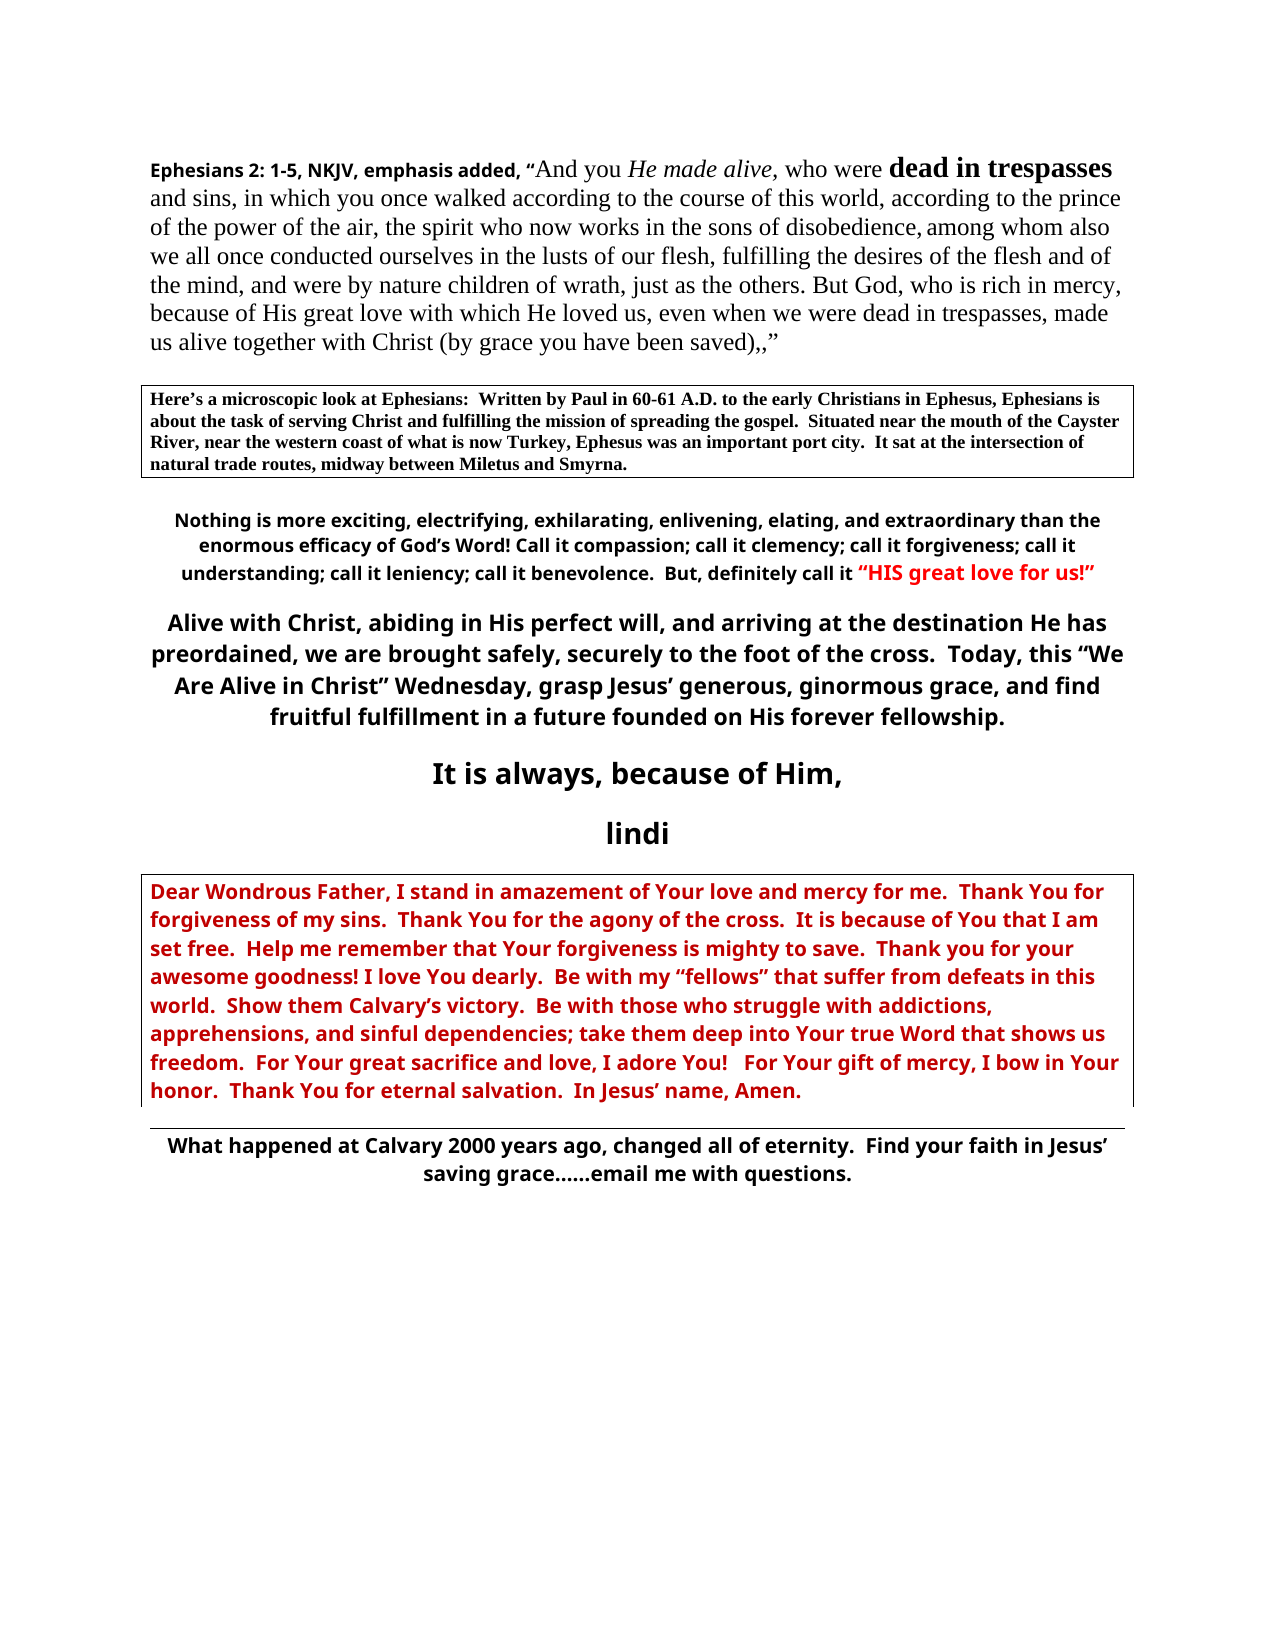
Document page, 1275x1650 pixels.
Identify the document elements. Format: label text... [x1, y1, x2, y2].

text What happened at Calvary 2000 years ago, changed all of eternity. Find your faith in Jesus’ saving grace……email me with questions. [150, 1129, 1125, 1188]
text lindi [150, 813, 1125, 853]
text Here’s a microscopic look at Ephesians: Written by Paul in 60-61 A.D. to the early Christians in Ephesus, Ephesians is about the task of serving Christ and fulfilling the mission of spreading the gospel. Situated near the mouth of the Cayster River, near the western coast of what is now Turkey, Ephesus was an important port city. It sat at the intersection of natural trade routes, midway between Miletus and Smyrna. [142, 386, 1133, 477]
text Nothing is more exciting, electrifying, exhilarating, enlivening, elating, and extraordinary than the enormous efficacy of God’s Word! Call it compassion; call it clemency; call it forgiveness; call it understanding; call it leniency; call it benevolence. But, definitely call it “HIS great love for us!” [150, 507, 1125, 586]
text It is always, because of Him, [150, 753, 1125, 793]
text Dear Wondrous Father, I stand in amazement of Your love and mercy for me. Thank You for forgiveness of my sins. Thank You for the agony of the cross. It is because of You that I am set free. Help me remember that Your forgiveness is mighty to save. Thank you for your awesome goodness! I love You dearly. Be with my “fellows” that suffer from defeats in this world. Show them Calvary’s victory. Be with those who struggle with addictions, apprehensions, and sinful dependencies; take them deep into Your true Word that shows us freedom. For Your great sacrifice and love, I adore You! For Your gift of mercy, I bow in Your honor. Thank You for eternal salvation. In Jesus’ name, Amen. [142, 875, 1133, 1107]
text Ephesians 2: 1-5, NKJV, emphasis added, “And you He made alive, who were dead in trespasses and sins, in which you once walked according to the course of this world, according to the prince of the power of the air, the spirit who now works in the sons of disobedience, among whom also we all once conducted ourselves in the lusts of our flesh, fulfilling the desires of the flesh and of the mind, and were by nature children of wrath, just as the others. But God, who is rich in mercy, because of His great love with which He loved us, even when we were dead in trespasses, made us alive together with Christ (by grace you have been saved),,” [150, 150, 1125, 356]
text Alive with Christ, abiding in His perfect will, and arriving at the destination He has preordained, we are brought safely, securely to the foot of the cross. Today, this “We Are Alive in Christ” Wednesday, grasp Jesus’ generous, ginormous grace, and find fruitful fulfillment in a future founded on His forever fellowship. [150, 607, 1125, 732]
